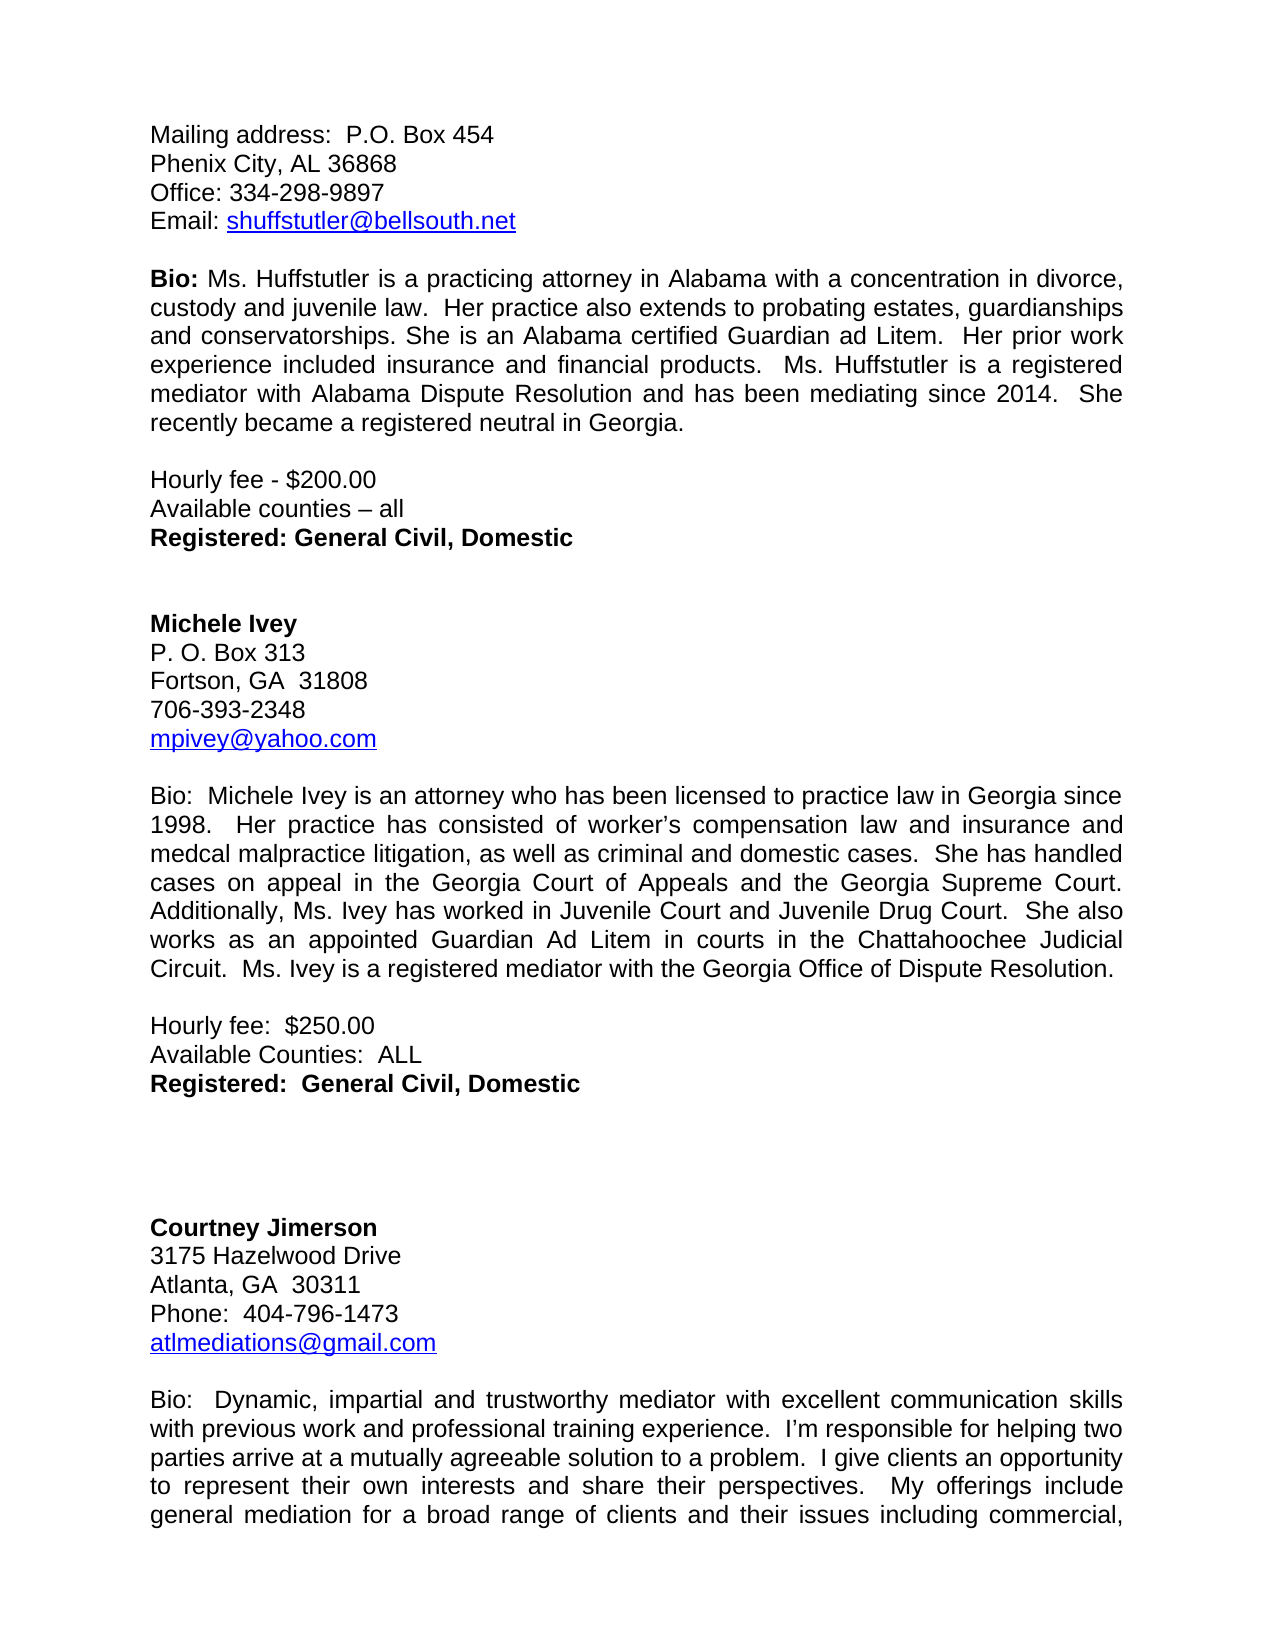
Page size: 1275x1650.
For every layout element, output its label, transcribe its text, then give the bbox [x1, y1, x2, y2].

text Phenix City, AL 36868 [150, 149, 1125, 177]
text Available Counties: ALL [150, 1040, 1125, 1069]
text Hourly fee: $250.00 [150, 1011, 1125, 1040]
text Atlanta, GA 30311 [150, 1270, 1125, 1299]
text Office: 334-298-9897 [150, 177, 1125, 206]
text mpivey@yahoo.com [150, 724, 1125, 752]
text atlmediations@gmail.com [150, 1327, 1125, 1356]
text Michele Ivey [150, 609, 1125, 637]
text Hourly fee - $200.00 [150, 465, 1125, 494]
text 3175 Hazelwood Drive [150, 1241, 1125, 1270]
text Bio: Michele Ivey is an attorney who has been licensed to practice law in Georgia since 1998. Her practice has consisted of worker’s compensation law and insurance and medcal malpractice litigation, as well as criminal and domestic cases. She has handled cases on appeal in the Georgia Court of Appeals and the Georgia Supreme Court. Additionally, Ms. Ivey has worked in Juvenile Court and Juvenile Drug Court. She also works as an appointed Guardian Ad Litem in courts in the Chattahoochee Judicial Circuit. Ms. Ivey is a registered mediator with the Georgia Office of Dispute Resolution. [150, 781, 1125, 982]
text Registered: General Civil, Domestic [150, 1069, 1125, 1097]
text P. O. Box 313 [150, 637, 1125, 666]
text Phone: 404-796-1473 [150, 1299, 1125, 1327]
text Bio: Ms. Huffstutler is a practicing attorney in Alabama with a concentration in divorce, custody and juvenile law. Her practice also extends to probating estates, guardianships and conservatorships. She is an Alabama certified Guardian ad Litem. Her prior work experience included insurance and financial products. Ms. Huffstutler is a registered mediator with Alabama Dispute Resolution and has been mediating since 2014. She recently became a registered neutral in Georgia. [150, 264, 1125, 436]
text Courtney Jimerson [150, 1212, 1125, 1241]
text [150, 1385, 1125, 1529]
text Registered: General Civil, Domestic [150, 522, 1125, 551]
text Available counties – all [150, 494, 1125, 522]
text Fortson, GA 31808 [150, 666, 1125, 695]
text Email: shuffstutler@bellsouth.net [150, 206, 1125, 235]
text 706-393-2348 [150, 695, 1125, 724]
text Mailing address: P.O. Box 454 [150, 120, 1125, 149]
